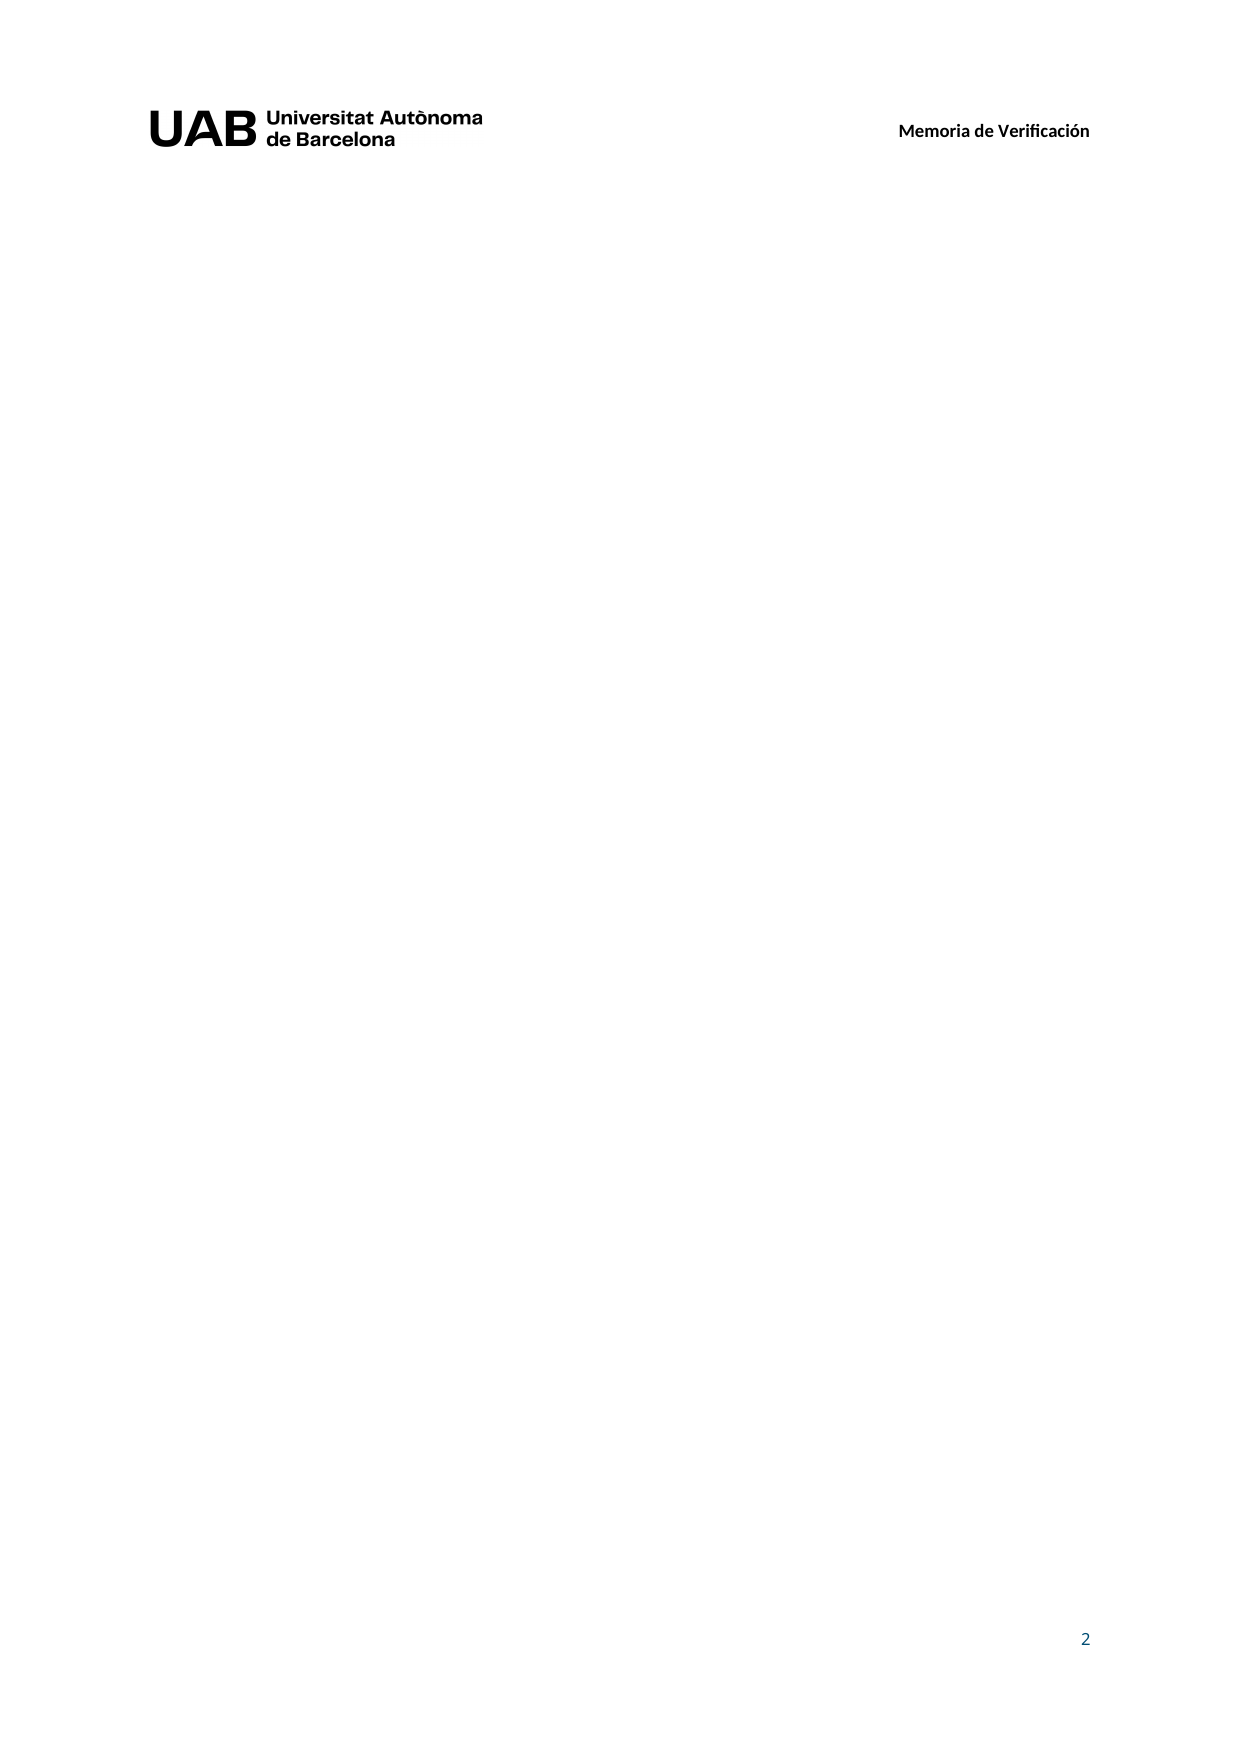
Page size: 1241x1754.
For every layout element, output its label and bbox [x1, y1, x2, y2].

picture [148, 110, 485, 147]
